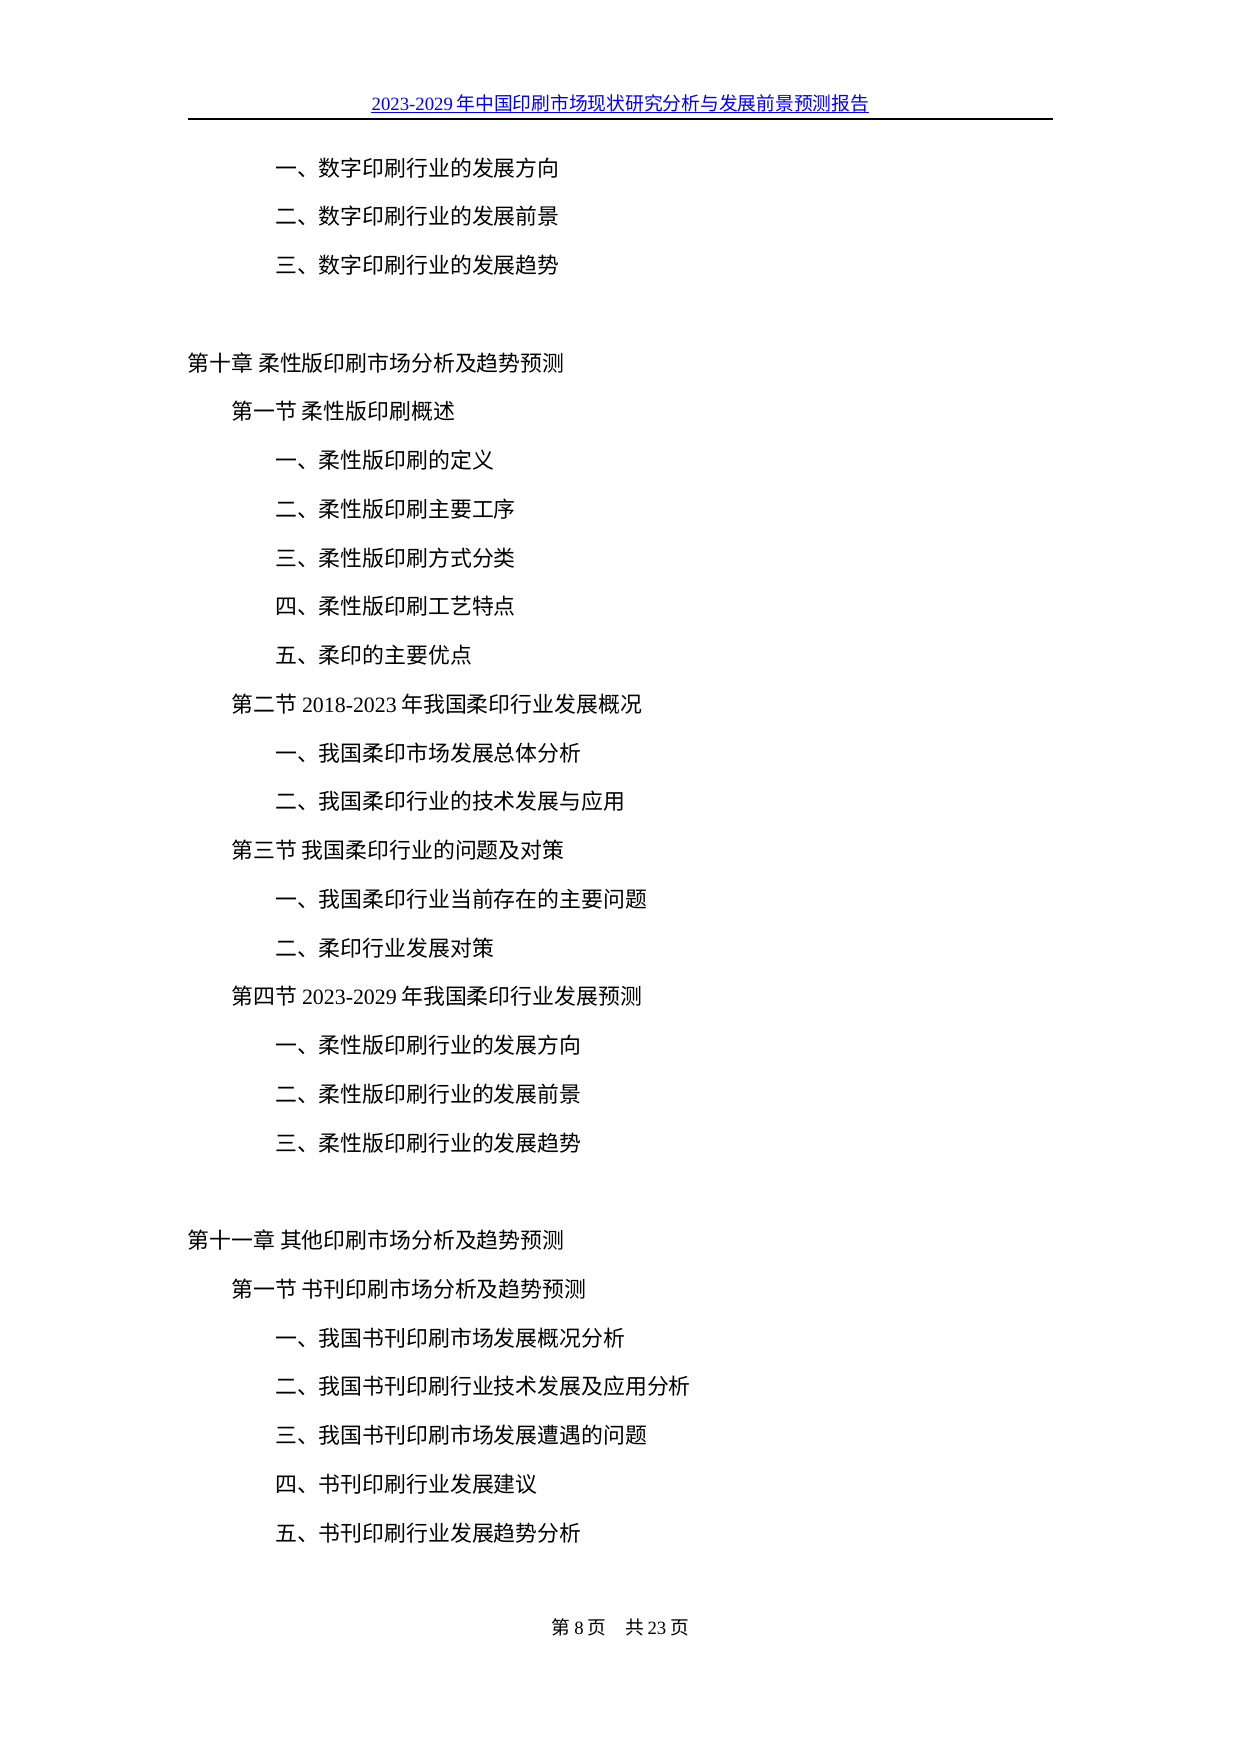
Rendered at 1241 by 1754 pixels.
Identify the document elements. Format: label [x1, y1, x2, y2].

text [187, 150, 1053, 1548]
